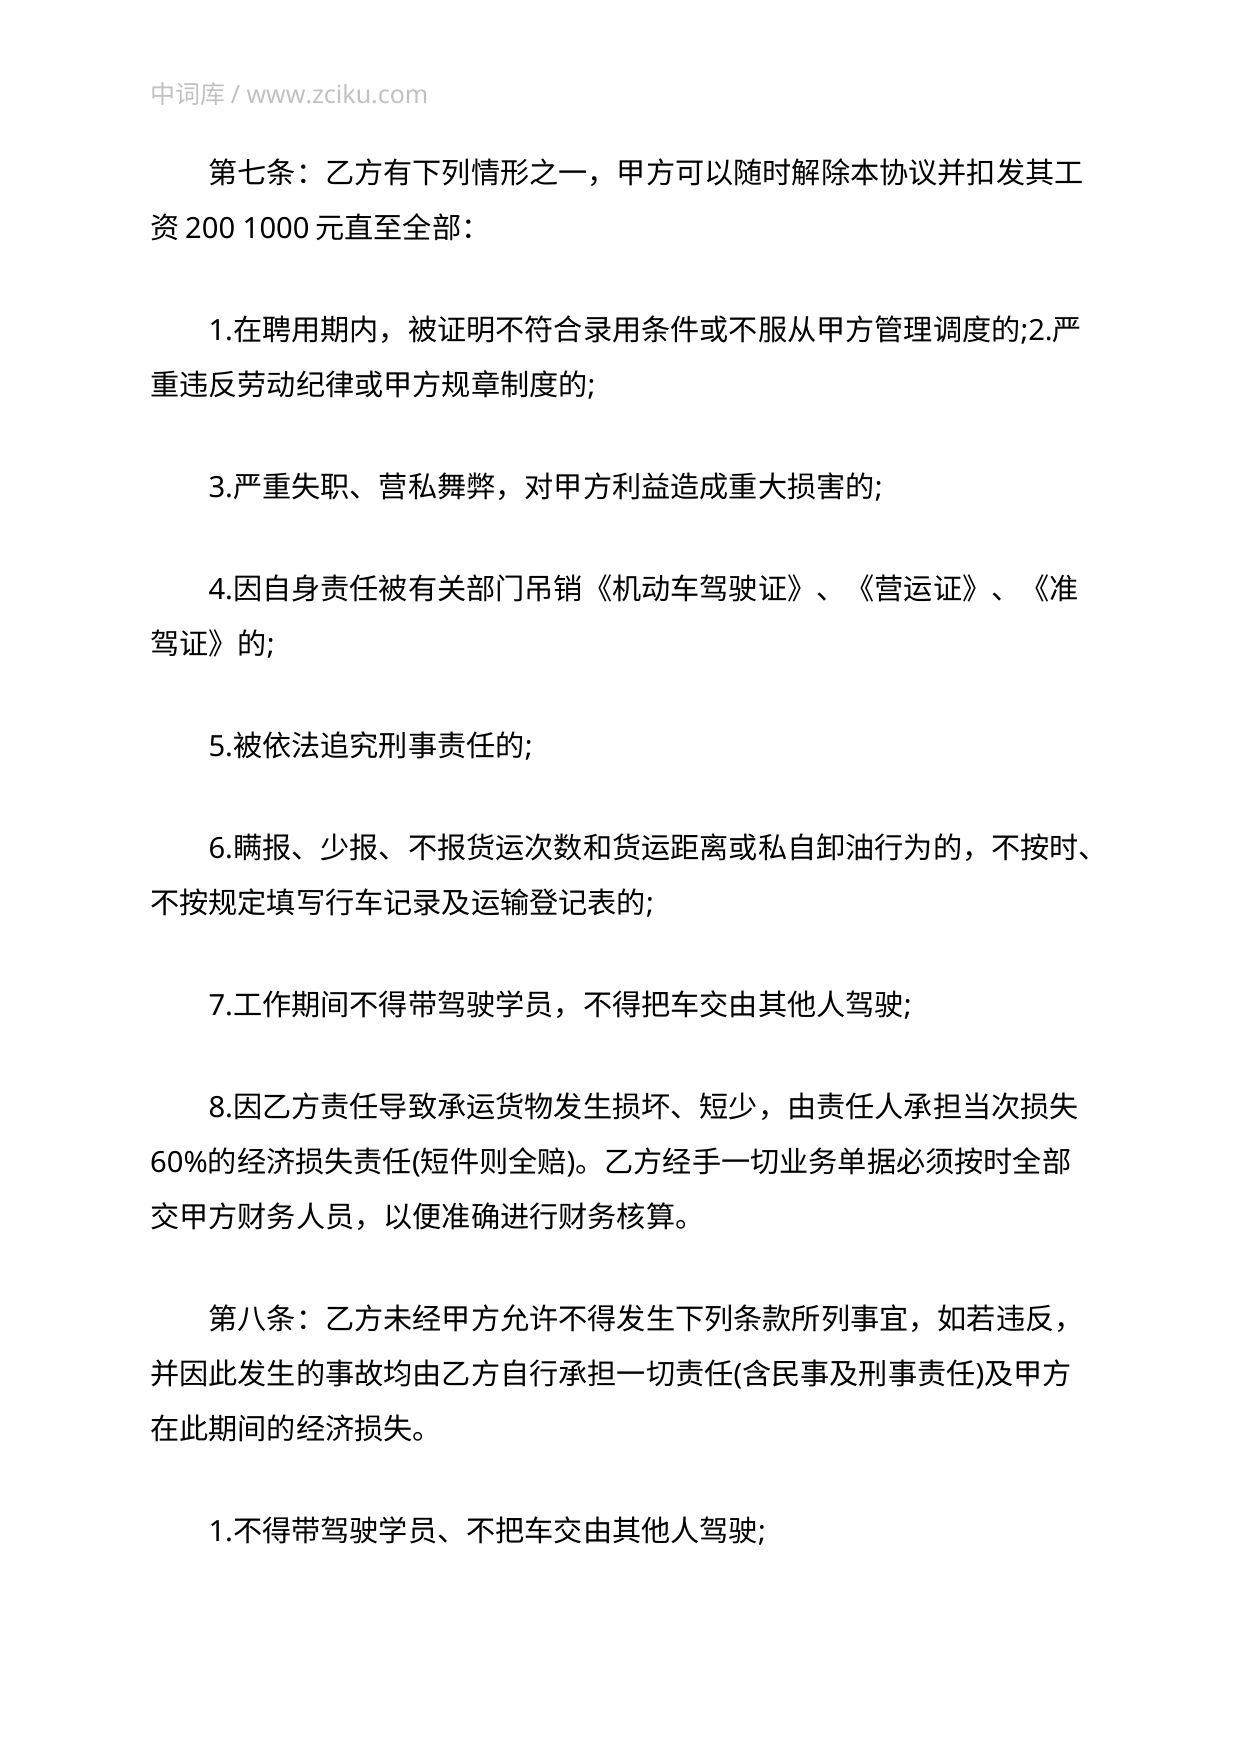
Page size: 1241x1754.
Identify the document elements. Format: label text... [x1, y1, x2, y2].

text 1.在聘用期内，被证明不符合录用条件或不服从甲方管理调度的;2.严重违反劳动纪律或甲方规章制度的; [150, 307, 1090, 404]
text 第八条：乙方未经甲方允许不得发生下列条款所列事宜，如若违反，并因此发生的事故均由乙方自行承担一切责任(含民事及刑事责任)及甲方在此期间的经济损失。 [150, 1296, 1090, 1448]
text 5.被依法追究刑事责任的; [150, 723, 1090, 765]
text 8.因乙方责任导致承运货物发生损坏、短少，由责任人承担当次损失60%的经济损失责任(短件则全赔)。乙方经手一切业务单据必须按时全部交甲方财务人员，以便准确进行财务核算。 [150, 1084, 1090, 1236]
text 3.严重失职、营私舞弊，对甲方利益造成重大损害的; [150, 464, 1090, 506]
text 4.因自身责任被有关部门吊销《机动车驾驶证》、《营运证》、《准驾证》的; [150, 566, 1090, 663]
text 7.工作期间不得带驾驶学员，不得把车交由其他人驾驶; [150, 982, 1090, 1024]
text 第七条：乙方有下列情形之一，甲方可以随时解除本协议并扣发其工资200 1000元直至全部： [150, 150, 1090, 247]
text 6.瞒报、少报、不报货运次数和货运距离或私自卸油行为的，不按时、不按规定填写行车记录及运输登记表的; [150, 825, 1090, 922]
text 1.不得带驾驶学员、不把车交由其他人驾驶; [150, 1507, 1090, 1549]
